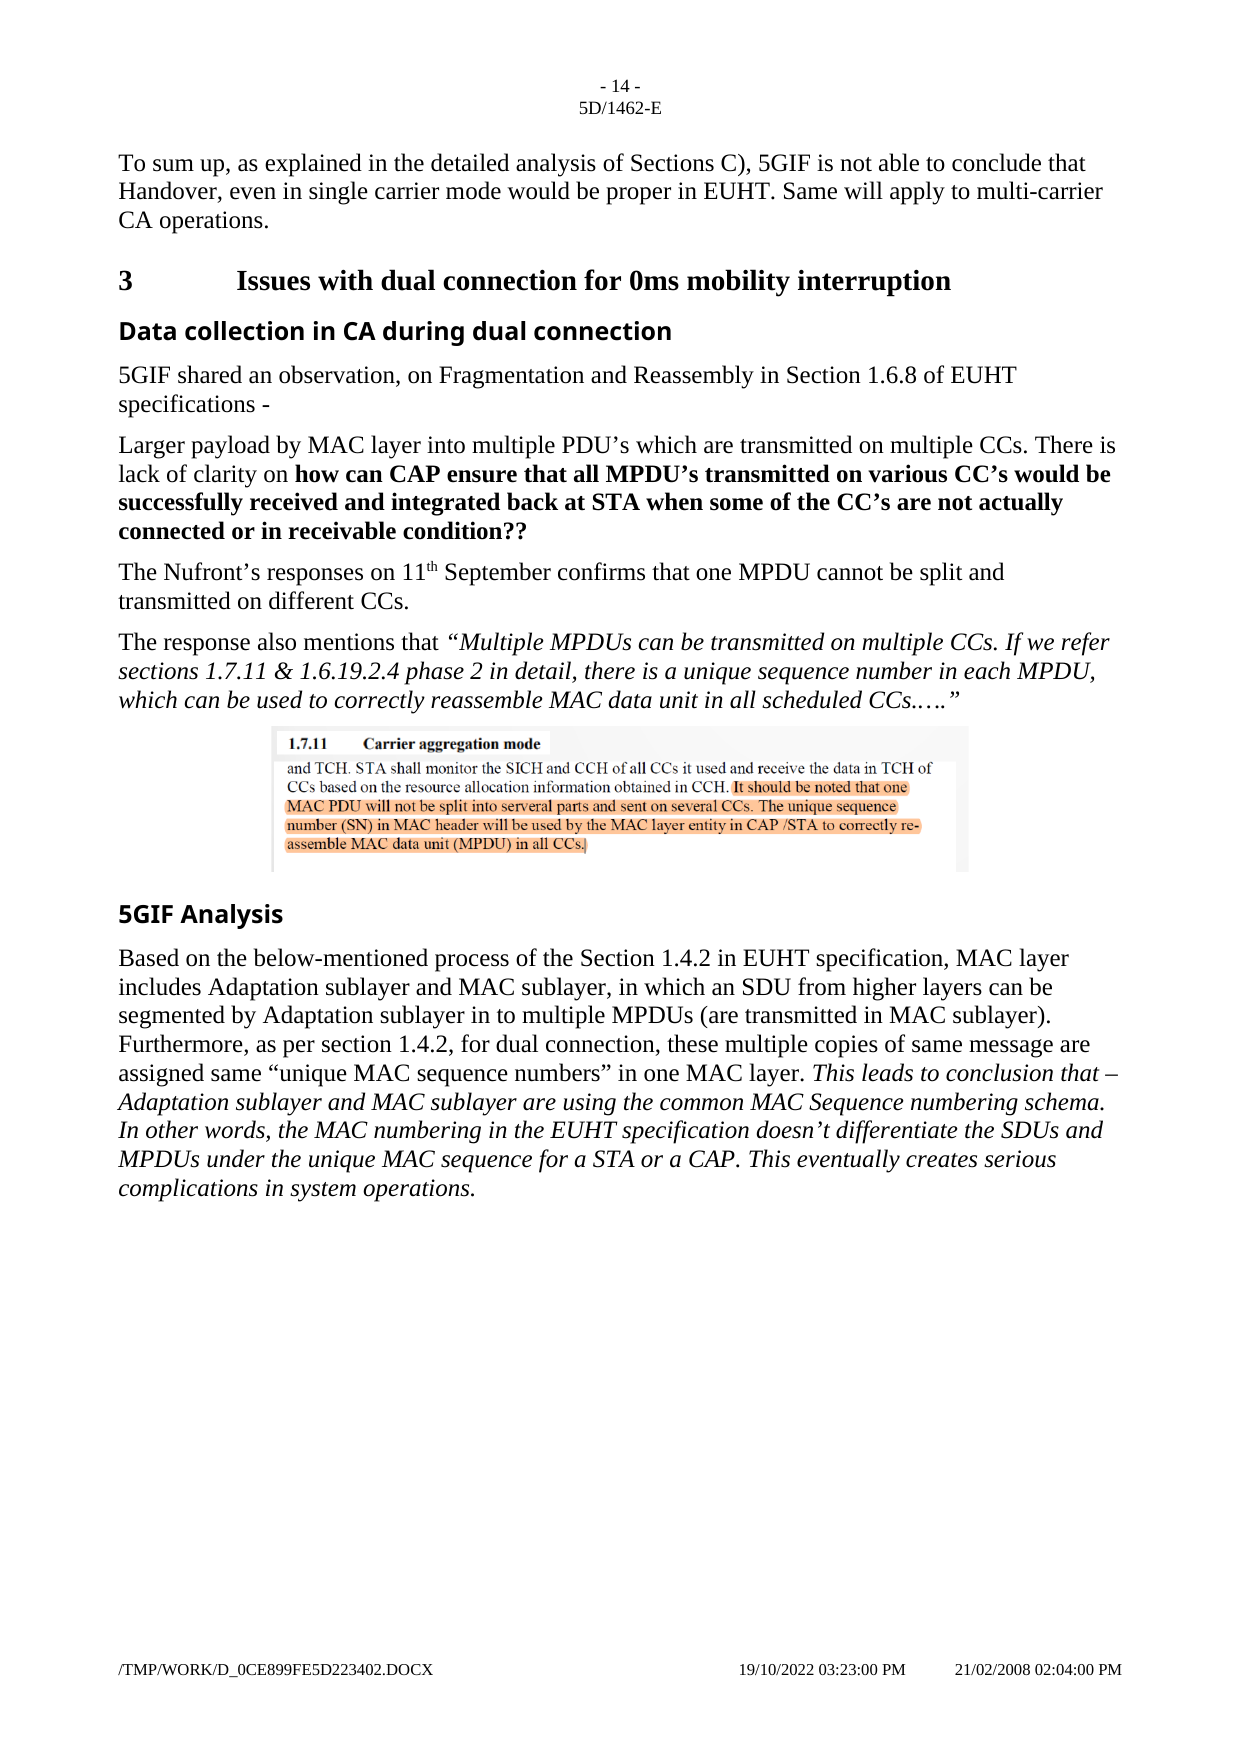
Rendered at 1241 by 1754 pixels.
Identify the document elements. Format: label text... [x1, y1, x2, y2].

text 5GIF shared an observation, on Fragmentation and Reassembly in Section 1.6.8 of EUHT specifications - [118, 360, 1122, 417]
picture [271, 726, 969, 872]
subtitle 3 Issues with dual connection for 0ms mobility interruption [118, 263, 1122, 297]
text Based on the below-mentioned process of the Section 1.4.2 in EUHT specification, MAC layer includes Adaptation sublayer and MAC sublayer, in which an SDU from higher layers can be segmented by Adaptation sublayer in to multiple MPDUs (are transmitted in MAC sublayer). Furthermore, as per section 1.4.2, for dual connection, these multiple copies of same message are assigned same “unique MAC sequence numbers” in one MAC layer. This leads to conclusion that – Adaptation sublayer and MAC sublayer are using the common MAC Sequence numbering schema. In other words, the MAC numbering in the EUHT specification doesn’t differentiate the SDUs and MPDUs under the unique MAC sequence for a STA or a CAP. This eventually creates serious complications in system operations. [118, 943, 1122, 1202]
subtitle 5GIF Analysis [118, 896, 1122, 931]
subtitle Data collection in CA during dual connection [118, 313, 1122, 347]
text The response also mentions that “Multiple MPDUs can be transmitted on multiple CCs. If we refer sections 1.7.11 & 1.6.19.2.4 phase 2 in detail, there is a unique sequence number in each MPDU, which can be used to correctly reassemble MAC data unit in all scheduled CCs.….” [118, 627, 1122, 714]
text The Nufront’s responses on 11th September confirms that one MPDU cannot be split and transmitted on different CCs. [118, 557, 1122, 615]
text To sum up, as explained in the detailed analysis of Sections C), 5GIF is not able to conclude that Handover, even in single carrier mode would be proper in EUHT. Same will apply to multi-carrier CA operations. [118, 148, 1122, 234]
text Larger payload by MAC layer into multiple PDU’s which are transmitted on multiple CCs. There is lack of clarity on how can CAP ensure that all MPDU’s transmitted on various CC’s would be successfully received and integrated back at STA when some of the CC’s are not actually connected or in receivable condition?? [118, 430, 1122, 545]
